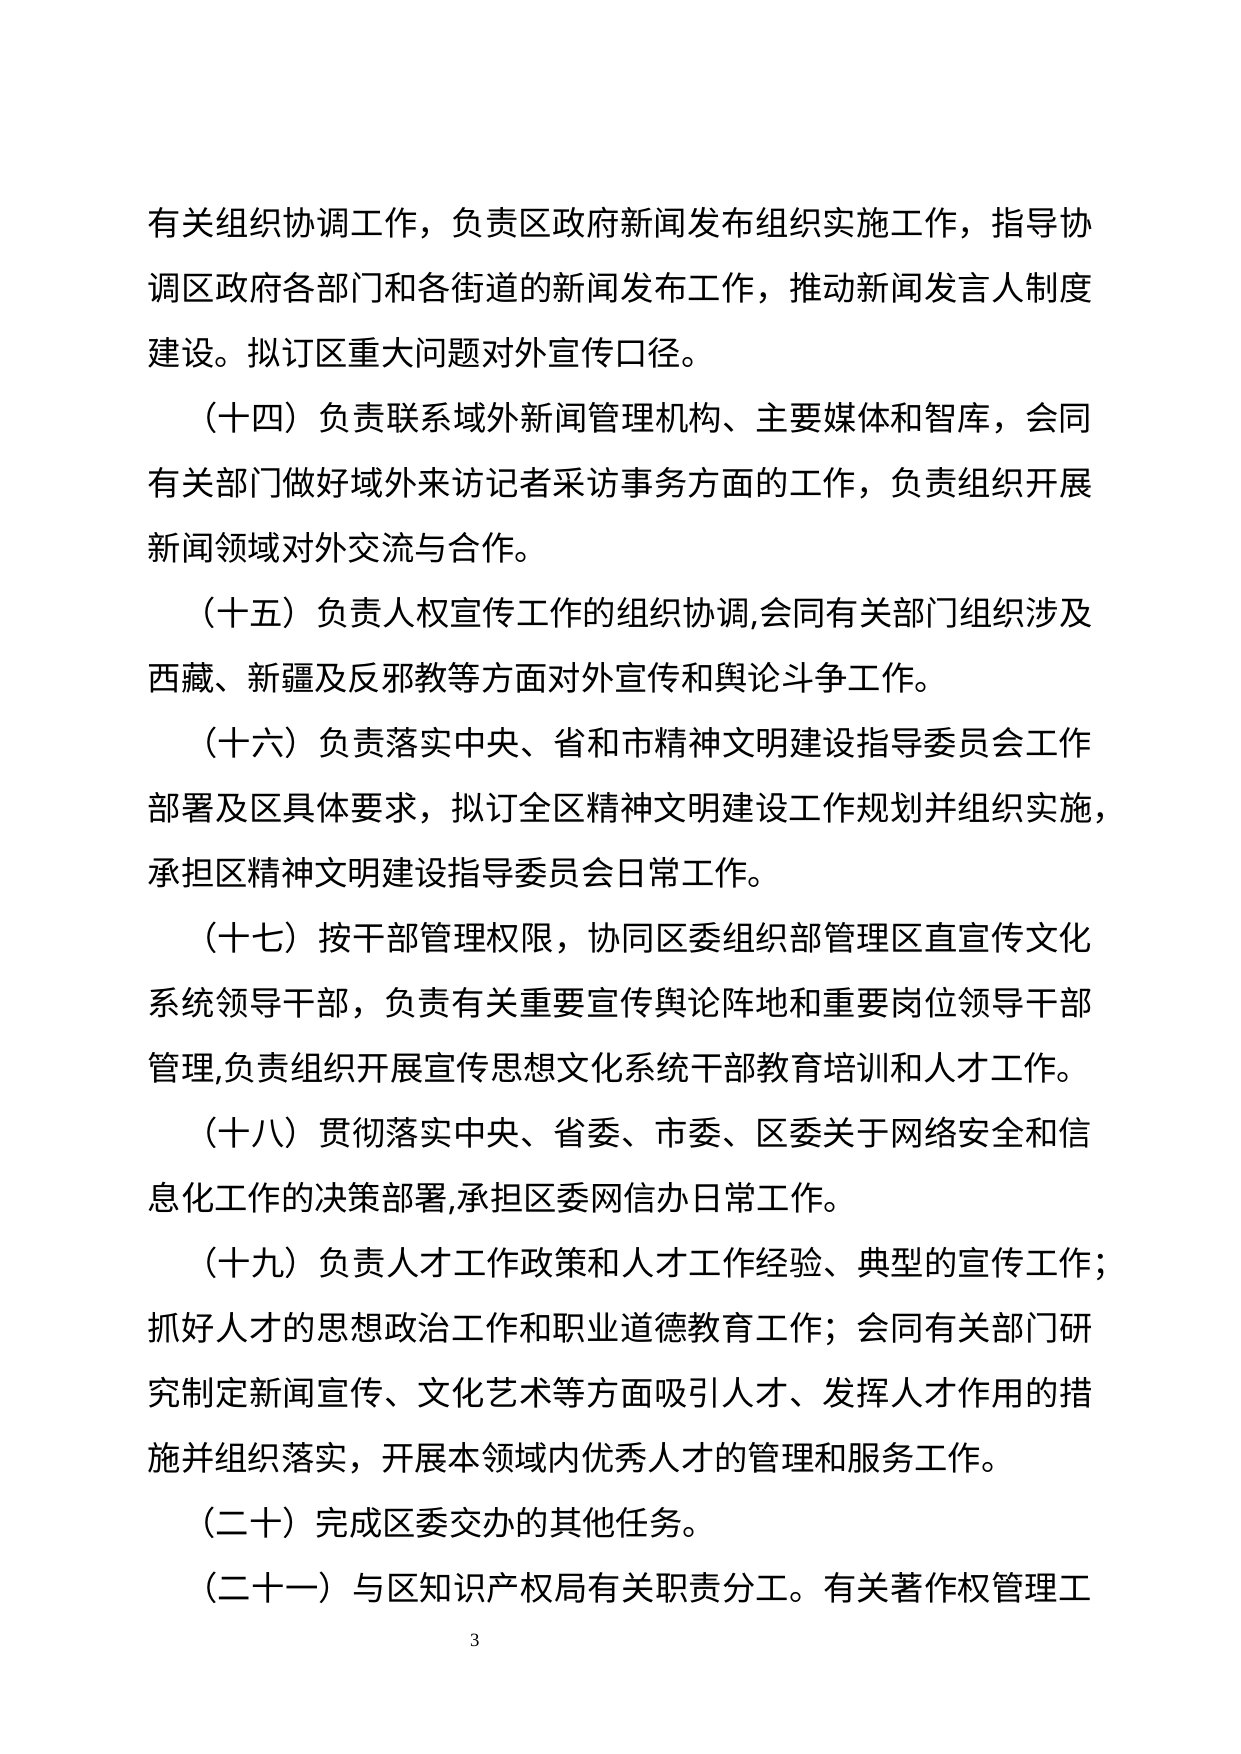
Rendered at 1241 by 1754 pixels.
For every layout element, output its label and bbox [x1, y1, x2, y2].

text [148, 188, 1093, 1618]
